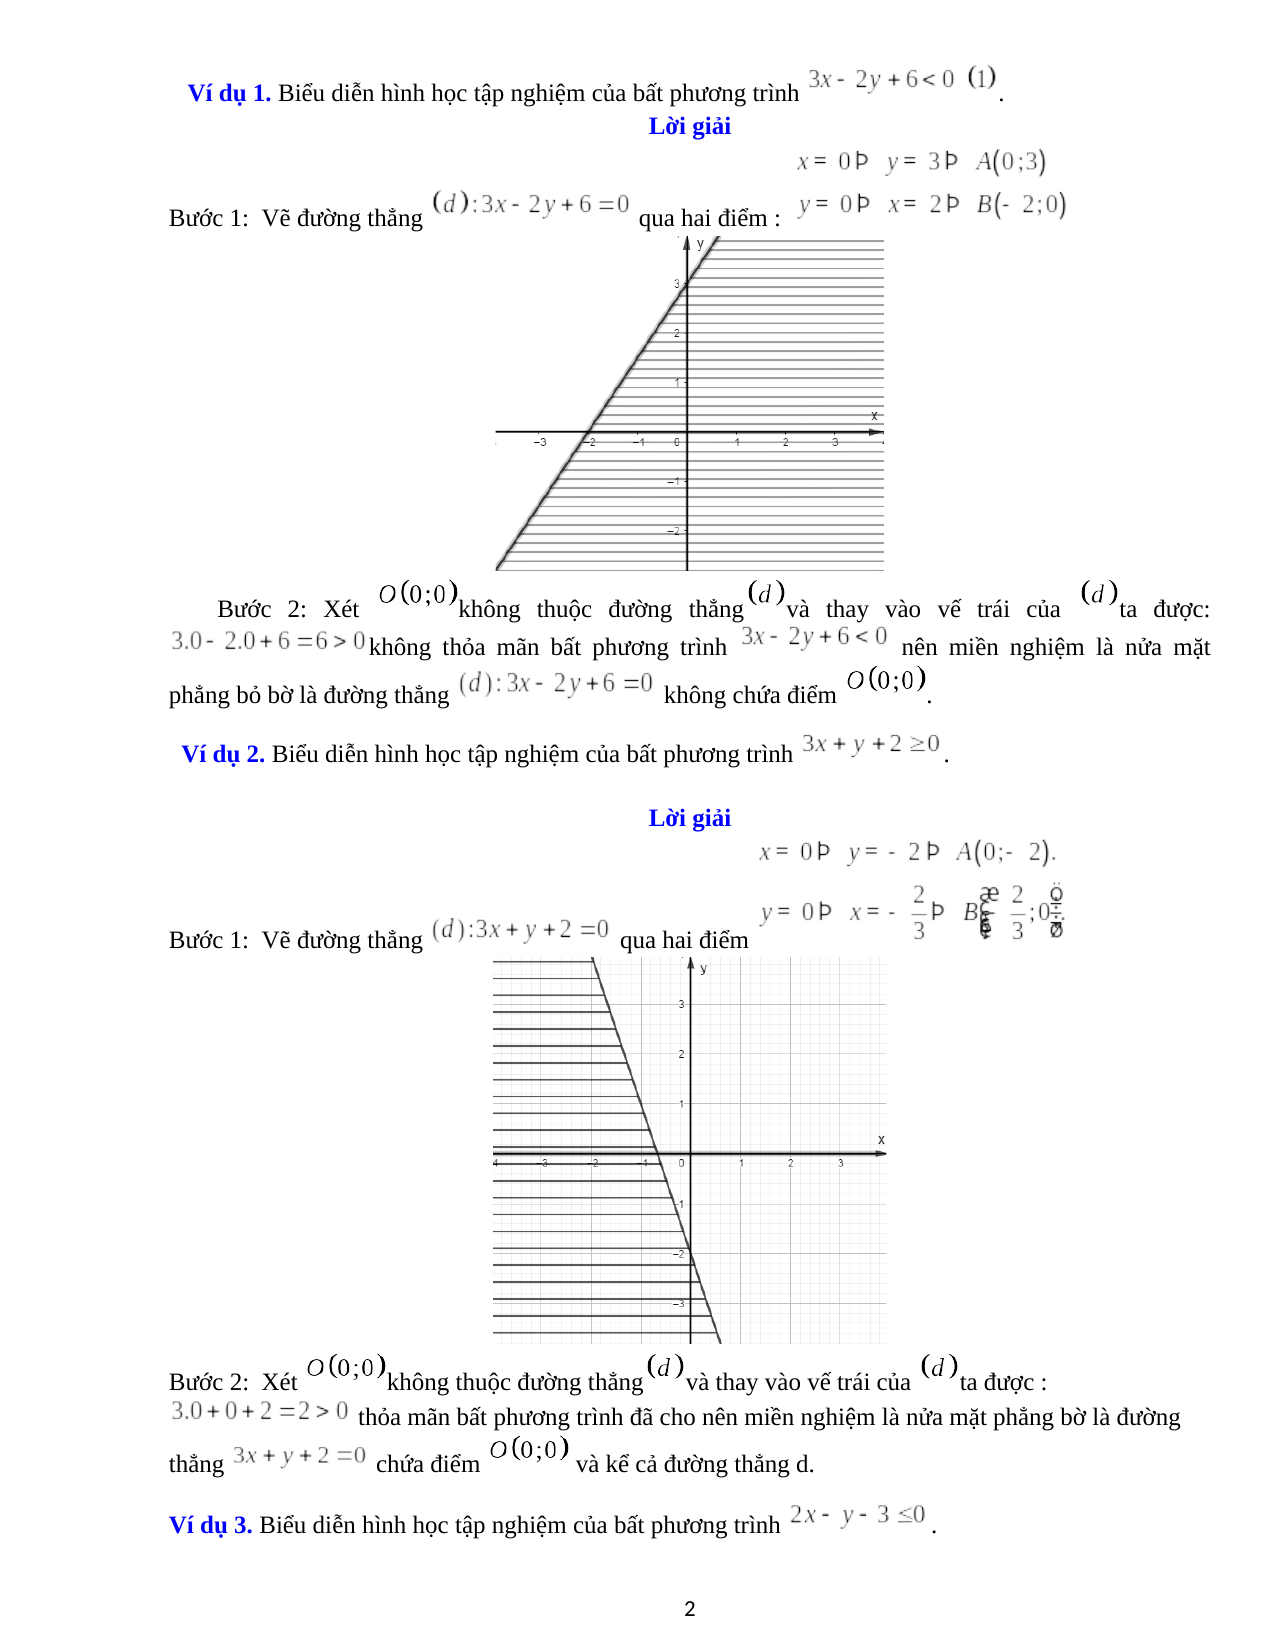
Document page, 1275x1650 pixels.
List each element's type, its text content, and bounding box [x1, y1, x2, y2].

picture [493, 957, 887, 1344]
text Ví dụ 1. Biểu diễn hình học tập nghiệm của bất phương trình . [169, 59, 1211, 107]
text Bước 2: Xét không thuộc đường thẳngvà thay vào vế trái của ta được:không thỏa mãn bất phương trình nên miền nghiệm là nửa mặt phẳng bỏ bờ là đường thẳng không chứa điểm . [169, 575, 1211, 708]
picture [495, 236, 884, 571]
text Ví dụ 3. Biểu diễn hình học tập nghiệm của bất phương trình . [169, 1499, 1211, 1539]
text Bước 1: Vẽ đường thẳng qua hai điểm : [169, 144, 1211, 232]
text Lời giải [169, 803, 1211, 831]
text Bước 2: Xét không thuộc đường thẳngvà thay vào vế trái của ta được : thỏa mãn bất phương trình đã cho nên miền nghiệm là nửa mặt phẳng bờ là đường thẳng chứa điểm và kể cả đường thẳng d. [169, 1348, 1211, 1478]
text Ví dụ 2. Biểu diễn hình học tập nghiệm của bất phương trình . [169, 729, 1211, 767]
text Lời giải [169, 111, 1211, 140]
text Bước 1: Vẽ đường thẳng qua hai điểm [169, 836, 1211, 954]
